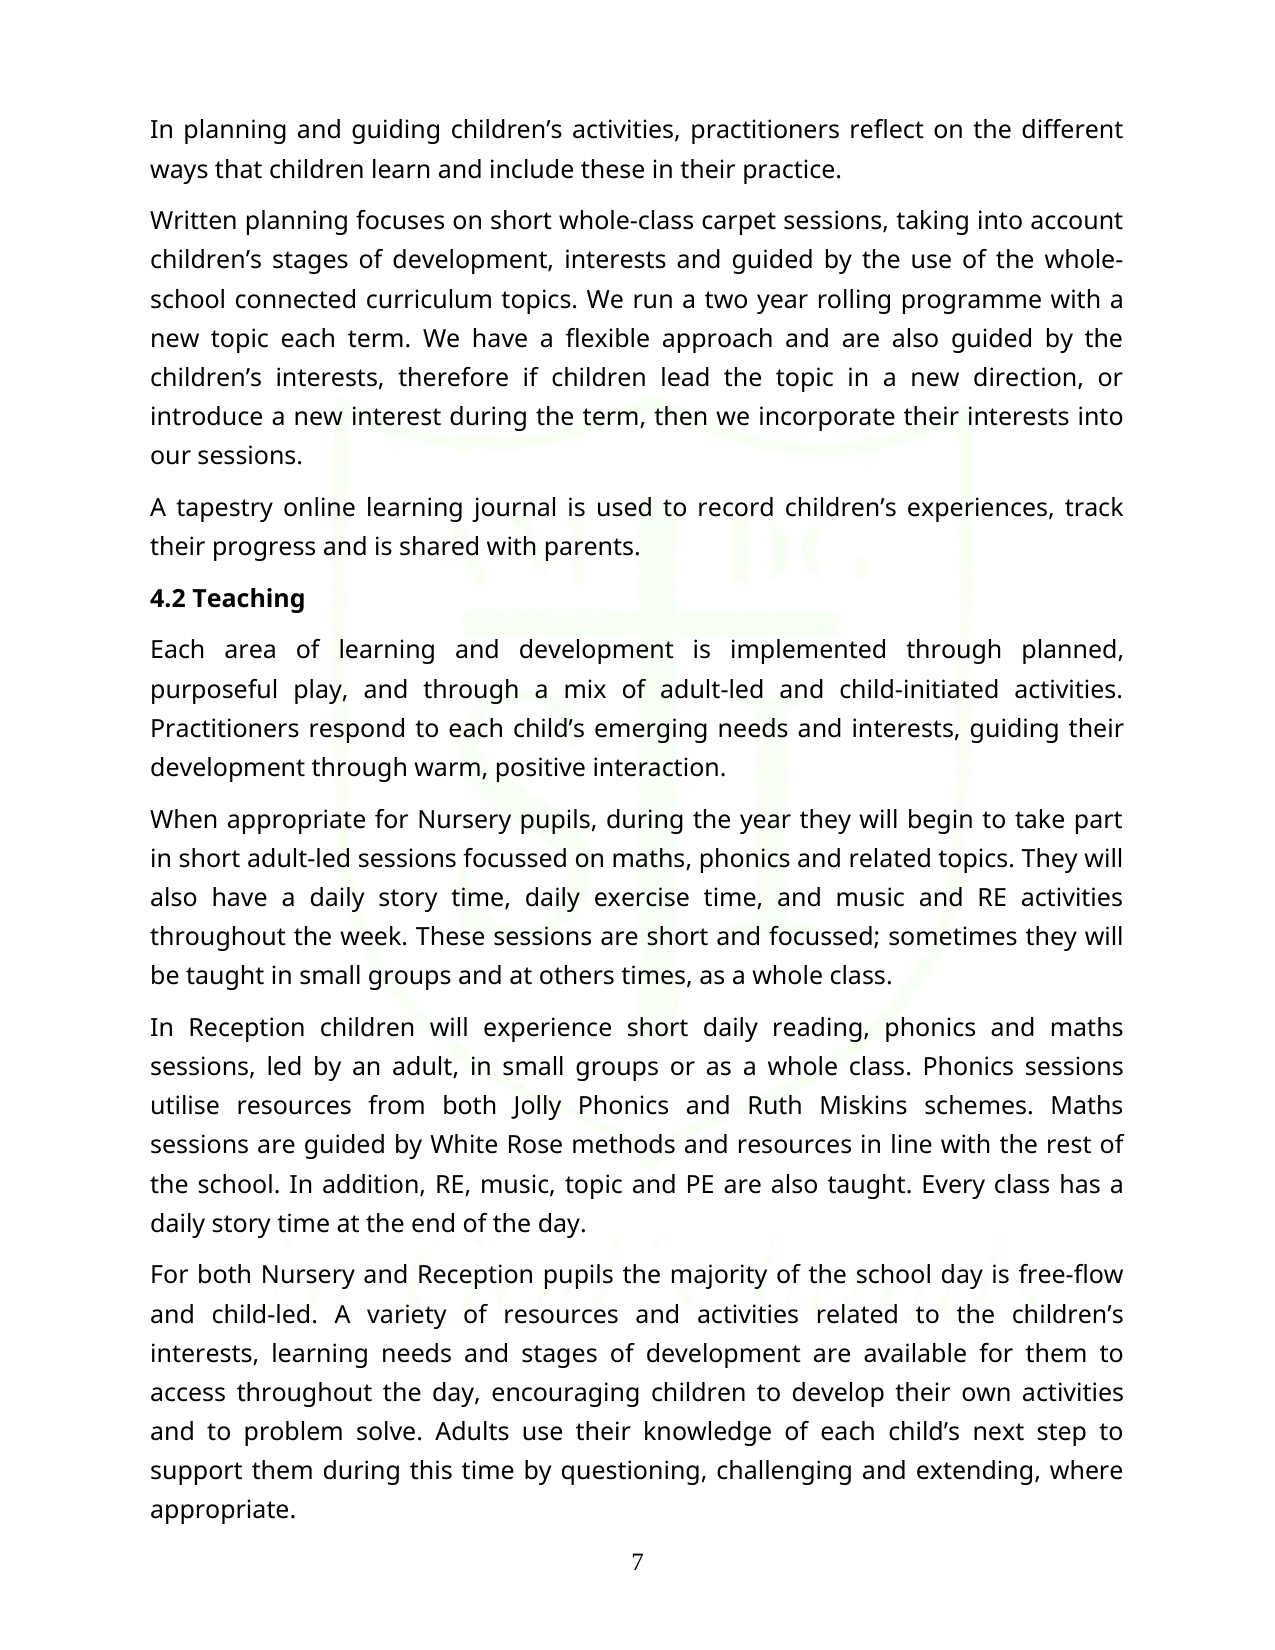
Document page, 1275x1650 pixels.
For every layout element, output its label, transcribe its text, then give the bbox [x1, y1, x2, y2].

text When appropriate for Nursery pupils, during the year they will begin to take part in short adult-led sessions focussed on maths, phonics and related topics. They will also have a daily story time, daily exercise time, and music and RE activities throughout the week. These sessions are short and focussed; sometimes they will be taught in small groups and at others times, as a whole class. [150, 801, 1125, 992]
text 4.2 Teaching [150, 581, 1125, 614]
text In planning and guiding children’s activities, practitioners reflect on the different ways that children learn and include these in their practice. [150, 112, 1125, 185]
text For both Nursery and Reception pupils the majority of the school day is free-flow and child-led. A variety of resources and activities related to the children’s interests, learning needs and stages of development are available for them to access throughout the day, encouraging children to develop their own activities and to problem solve. Adults use their knowledge of each child’s next step to support them during this time by questioning, challenging and extending, where appropriate. [150, 1257, 1125, 1526]
text Written planning focuses on short whole-class carpet sessions, taking into account children’s stages of development, interests and guided by the use of the whole-school connected curriculum topics. We run a two year rolling programme with a new topic each term. We have a flexible approach and are also guided by the children’s interests, therefore if children lead the topic in a new direction, or introduce a new interest during the term, then we incorporate their interests into our sessions. [150, 203, 1125, 472]
text Each area of learning and development is implemented through planned, purposeful play, and through a mix of adult-led and child-initiated activities. Practitioners respond to each child’s emerging needs and interests, guiding their development through warm, positive interaction. [150, 632, 1125, 784]
text A tapestry online learning journal is used to record children’s experiences, track their progress and is shared with parents. [150, 490, 1125, 563]
text In Reception children will experience short daily reading, phonics and maths sessions, led by an adult, in small groups or as a whole class. Phonics sessions utilise resources from both Jolly Phonics and Ruth Miskins schemes. Maths sessions are guided by White Rose methods and resources in line with the rest of the school. In addition, RE, music, topic and PE are also taught. Every class has a daily story time at the end of the day. [150, 1010, 1125, 1239]
